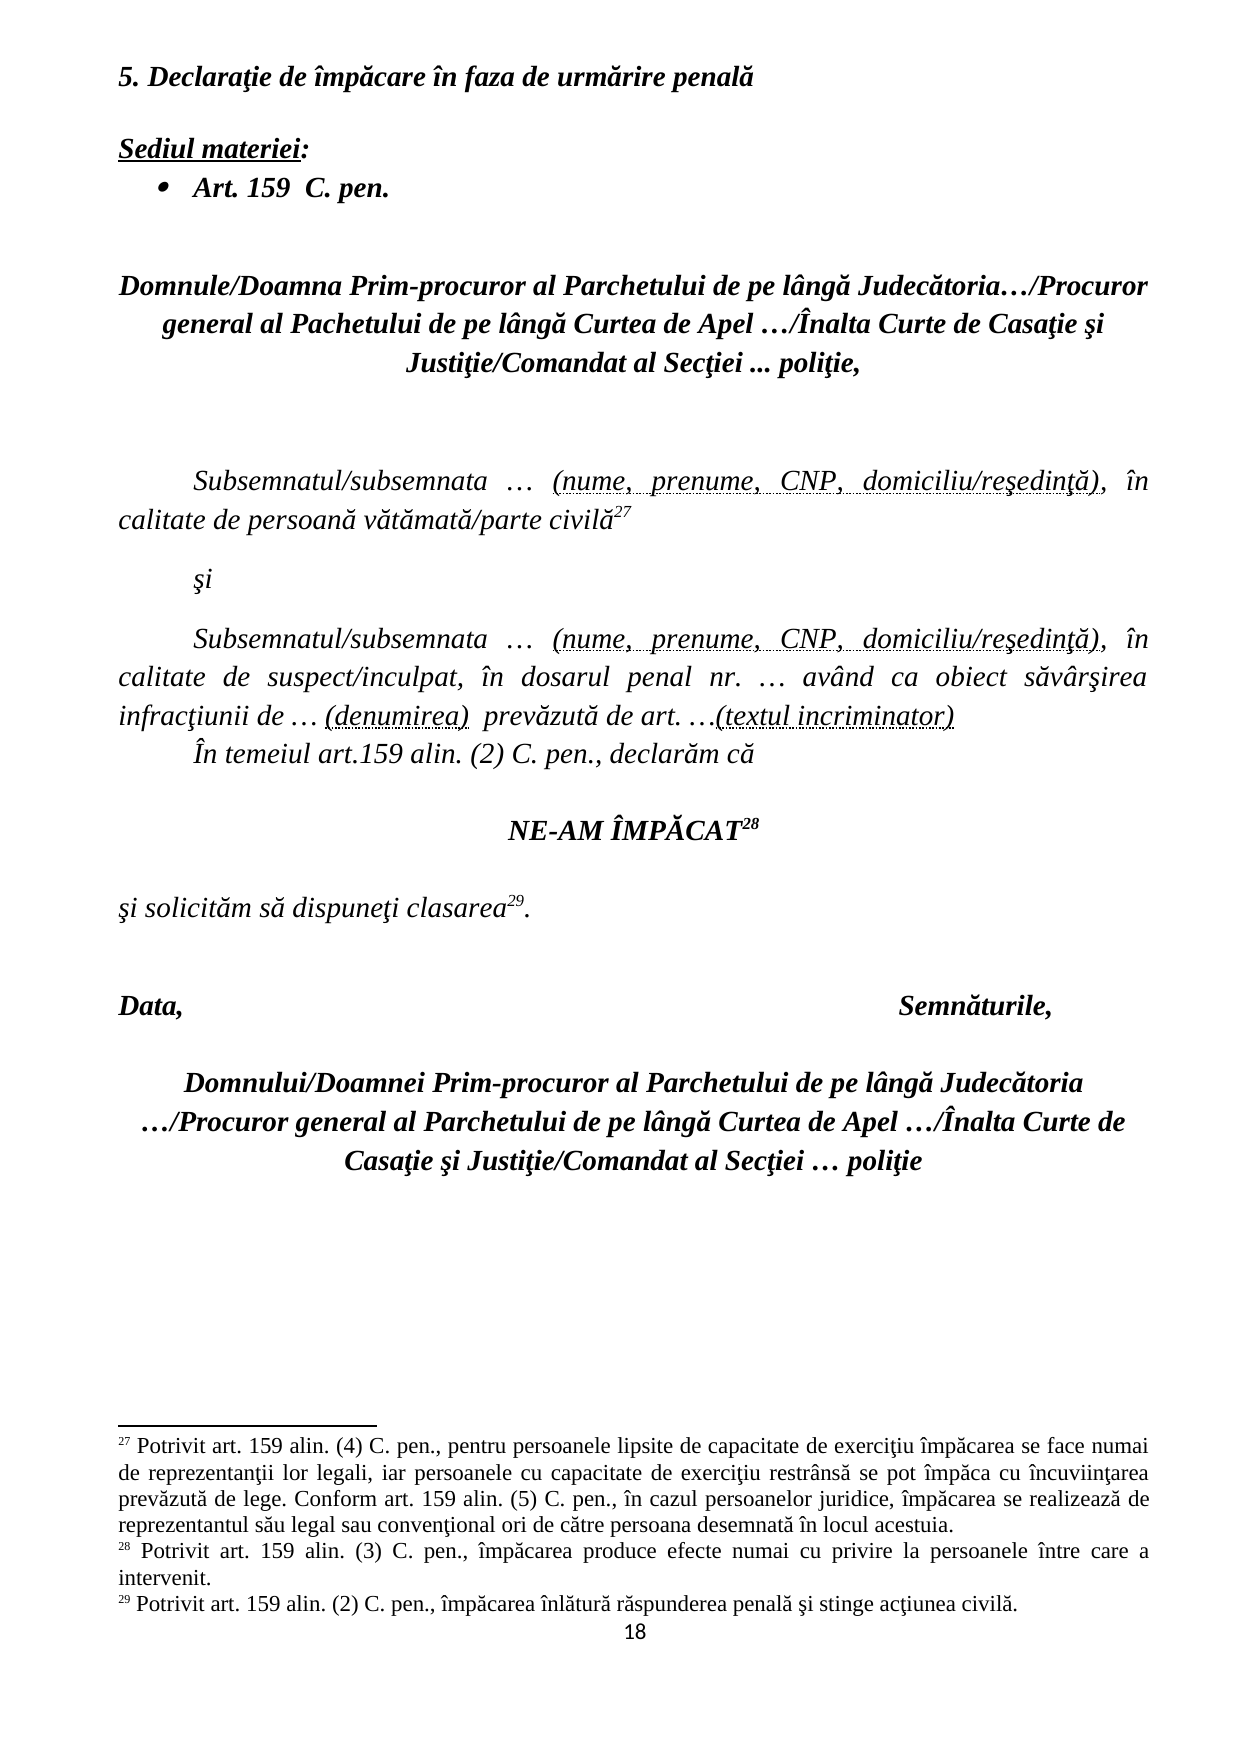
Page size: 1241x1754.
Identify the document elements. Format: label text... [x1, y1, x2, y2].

text În temeiul art.159 alin. (2) C. pen., declarăm că [118, 736, 1152, 770]
text Domnule/Doamna Prim-procuror al Parchetului de pe lângă Judecătoria…/Procuror general al Pachetului de pe lângă Curtea de Apel …/Înalta Curte de Casaţie şi Justiţie/Comandat al Secţiei ... poliţie, [118, 268, 1152, 378]
text Data, Semnăturile, [118, 988, 1152, 1022]
text Sediul materiei: [118, 131, 1152, 165]
text NE-AM ÎMPĂCAT [118, 813, 1152, 847]
text şi solicităm să dispuneţi clasarea. [118, 891, 1152, 924]
text şi [118, 561, 1152, 595]
list Art. 159 C. pen. [156, 170, 1152, 203]
subtitle 5. Declaraţie de împăcare în faza de urmărire penală [118, 59, 1152, 93]
text Subsemnatul/subsemnata … (nume, prenume, CNP, domiciliu/reşedinţă), în calitate de persoană vătămată/parte civilă [118, 463, 1152, 536]
text Subsemnatul/subsemnata … (nume, prenume, CNP, domiciliu/reşedinţă), în calitate de suspect/inculpat, în dosarul penal nr. … având ca obiect săvârşirea infracţiunii de … (denumirea) prevăzută de art. …(textul incriminator) [118, 621, 1152, 731]
text Domnului/Doamnei Prim-procuror al Parchetului de pe lângă Judecătoria …/Procuror general al Parchetului de pe lângă Curtea de Apel …/Înalta Curte de Casaţie şi Justiţie/Comandat al Secţiei … poliţie [118, 1066, 1152, 1176]
